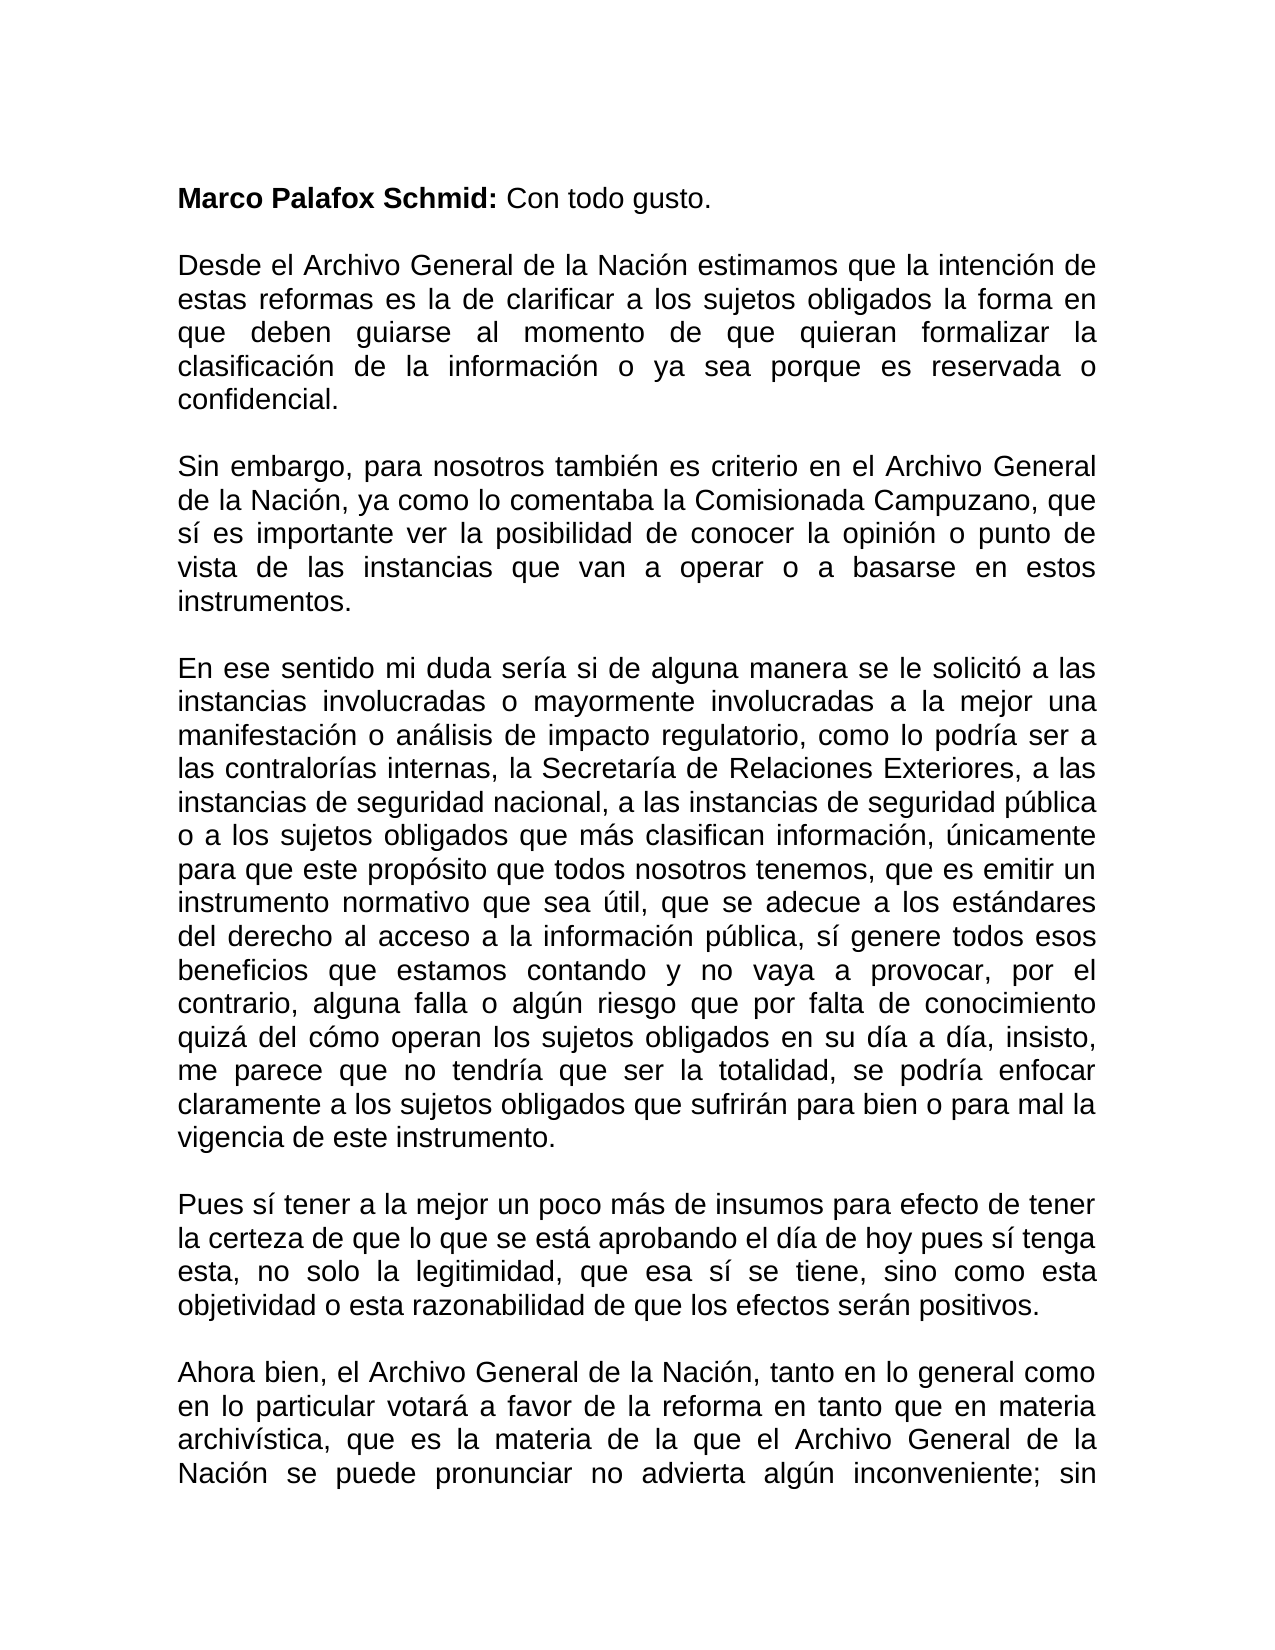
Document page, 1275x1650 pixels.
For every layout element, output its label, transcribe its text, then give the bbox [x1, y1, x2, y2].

text Sin embargo, para nosotros también es criterio en el Archivo General de la Nación, ya como lo comentaba la Comisionada Campuzano, que sí es importante ver la posibilidad de conocer la opinión o punto de vista de las instancias que van a operar o a basarse en estos instrumentos. [177, 449, 1098, 617]
text En ese sentido mi duda sería si de alguna manera se le solicitó a las instancias involucradas o mayormente involucradas a la mejor una manifestación o análisis de impacto regulatorio, como lo podría ser a las contralorías internas, la Secretaría de Relaciones Exteriores, a las instancias de seguridad nacional, a las instancias de seguridad pública o a los sujetos obligados que más clasifican información, únicamente para que este propósito que todos nosotros tenemos, que es emitir un instrumento normativo que sea útil, que se adecue a los estándares del derecho al acceso a la información pública, sí genere todos esos beneficios que estamos contando y no vaya a provocar, por el contrario, alguna falla o algún riesgo que por falta de conocimiento quizá del cómo operan los sujetos obligados en su día a día, insisto, me parece que no tendría que ser la totalidad, se podría enfocar claramente a los sujetos obligados que sufrirán para bien o para mal la vigencia de este instrumento. [177, 651, 1098, 1154]
text Marco Palafox Schmid: Con todo gusto. [177, 181, 1098, 215]
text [177, 1355, 1098, 1489]
text Pues sí tener a la mejor un poco más de insumos para efecto de tener la certeza de que lo que se está aprobando el día de hoy pues sí tenga esta, no solo la legitimidad, que esa sí se tiene, sino como esta objetividad o esta razonabilidad de que los efectos serán positivos. [177, 1187, 1098, 1322]
text Desde el Archivo General de la Nación estimamos que la intención de estas reformas es la de clarificar a los sujetos obligados la forma en que deben guiarse al momento de que quieran formalizar la clasificación de la información o ya sea porque es reservada o confidencial. [177, 248, 1098, 416]
